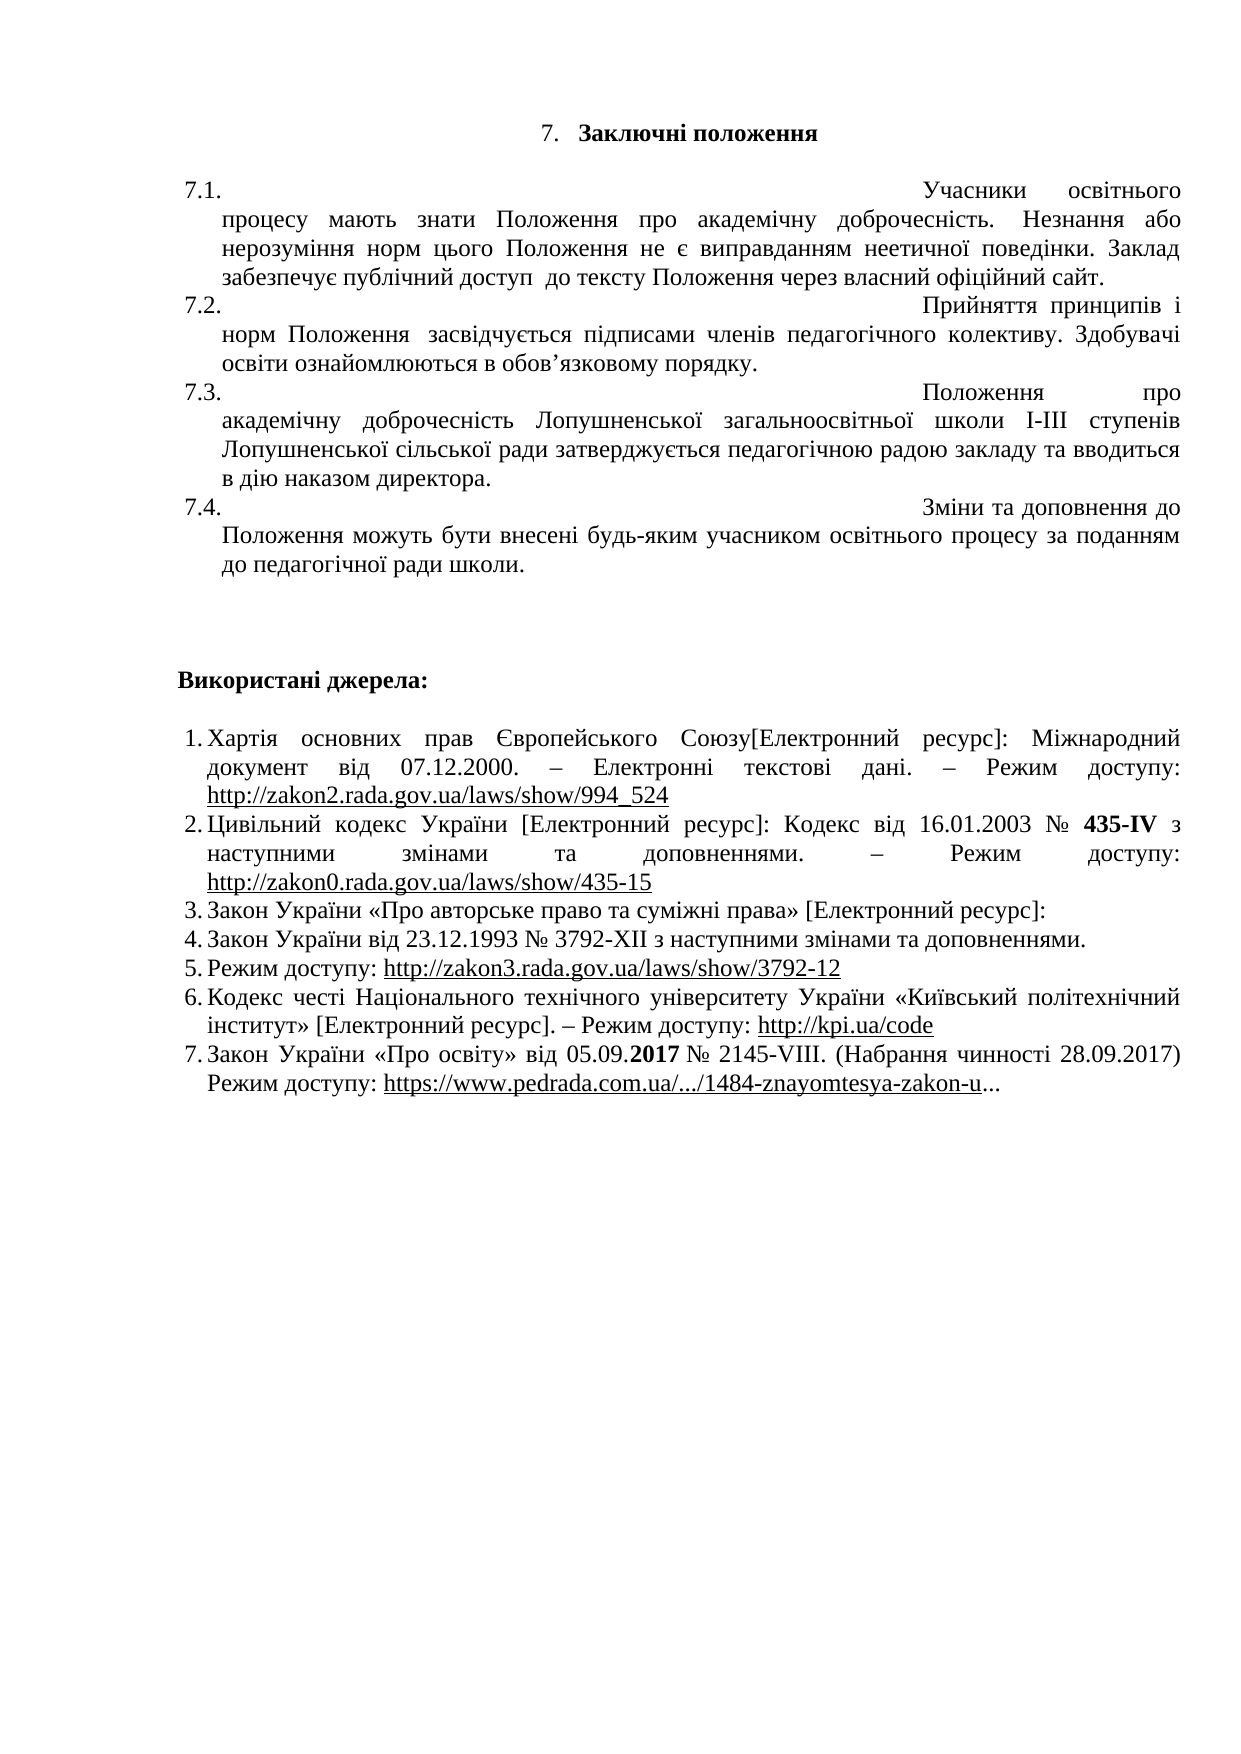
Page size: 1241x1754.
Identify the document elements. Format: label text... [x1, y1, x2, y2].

list Учасники освітнього процесу мають знати Положення про академічну доброчесність. Незнання або нерозуміння норм цього Положення не є виправданням неетичної поведінки. Заклад забезпечує публічний доступ до тексту Положення через власний офіційний сайт. [184, 176, 1181, 291]
list Хартія основних прав Європейського Союзу[Електронний ресурс]: Міжнародний документ від 07.12.2000. – Електронні текстові дані. – Режим доступу: http://zakon2.rada.gov.ua/laws/show/994_524 [184, 723, 1181, 809]
list Режим доступу: http://zakon3.rada.gov.ua/laws/show/3792-12 [184, 953, 1181, 982]
list Закон України «Про освіту» від 05.09.2017 № 2145-VIII. (Набрання чинності 28.09.2017) Режим доступу: https://www.pedrada.com.ua/.../1484-znayomtesya-zakon-u... [184, 1039, 1181, 1097]
list Кодекс честі Національного технічного університету України «Київський політехнічний інститут» [Електронний ресурс]. – Режим доступу: http://kpi.ua/code [184, 982, 1181, 1039]
list Положення про академічну доброчесність Лопушненської загальноосвітньої школи І-ІІІ ступенів Лопушненської сільської ради затверджується педагогічною радою закладу та вводиться в дію наказом директора. [184, 377, 1181, 492]
list Прийняття принципів і норм Положення засвідчується підписами членів педагогічного колективу. Здобувачі освіти ознайомлюються в обов’язковому порядку. [184, 291, 1181, 377]
list Закон України від 23.12.1993 № 3792-XII з наступними змінами та доповненнями. [184, 924, 1181, 953]
list Зміни та доповнення до Положення можуть бути внесені будь-яким учасником освітнього процесу за поданням до педагогічної ради школи. [184, 492, 1181, 578]
text Використані джерела: [177, 665, 1181, 694]
list Цивільний кодекс України [Електронний ресурс]: Кодекс від 16.01.2003 № 435-IV з наступними змінами та доповненнями. – Режим доступу: http://zakon0.rada.gov.ua/laws/show/435-15 [184, 809, 1181, 896]
list Заключні положення [177, 118, 1181, 147]
list Закон України «Про авторське право та суміжні права» [Електронний ресурс]: [184, 896, 1181, 924]
